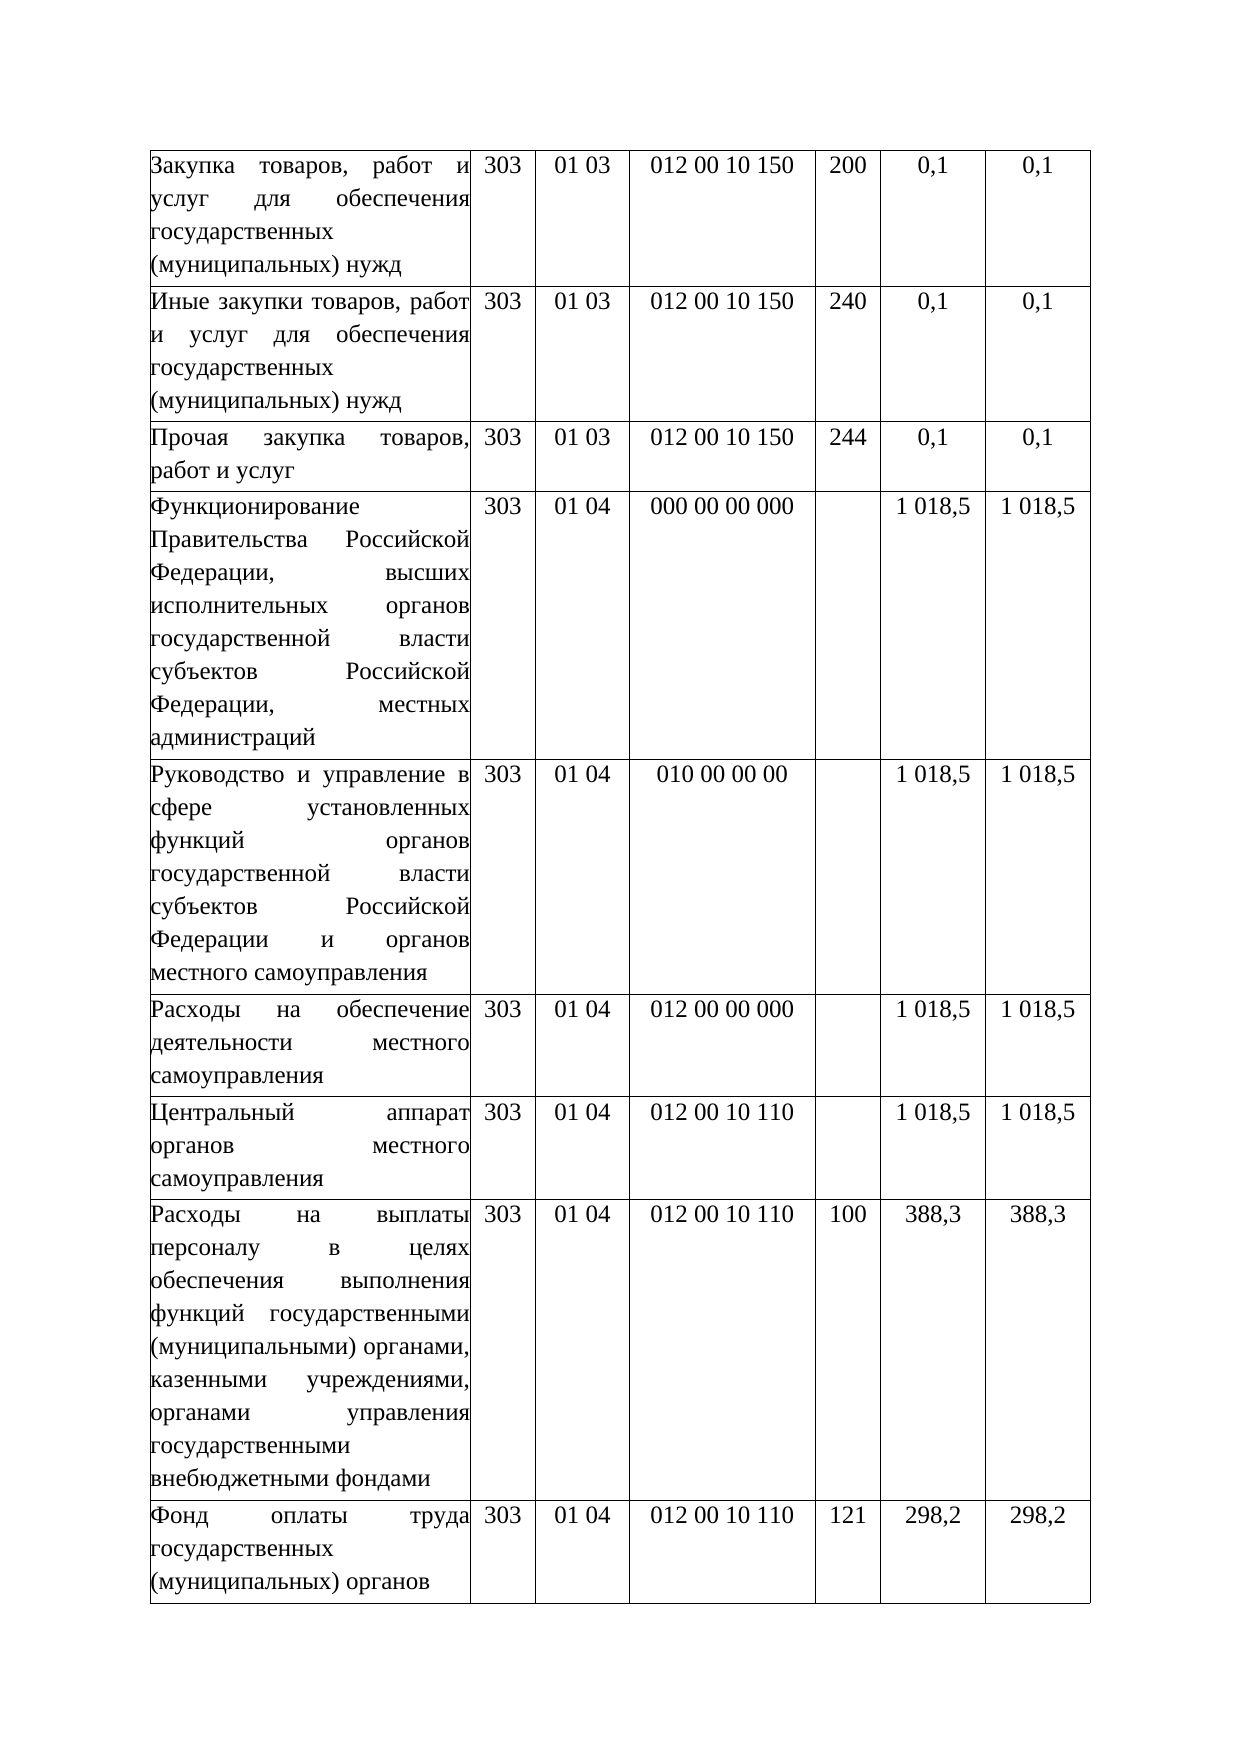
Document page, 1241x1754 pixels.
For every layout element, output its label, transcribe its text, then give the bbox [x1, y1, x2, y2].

table_cell 0,1 [881, 151, 985, 286]
table_cell 303 [471, 995, 535, 1096]
table_cell 012 00 10 150 [630, 151, 815, 286]
table_cell 012 00 10 110 [630, 1200, 815, 1500]
table_cell 298,2 [881, 1501, 985, 1603]
table_cell Расходы на обеспечение деятельности местного самоуправления [151, 995, 470, 1096]
table_cell 01 03 [536, 151, 629, 286]
table_cell Руководство и управление в сфере установленных функций органов государственной власти субъектов Российской Федерации и органов местного самоуправления [151, 760, 470, 994]
table_cell 0,1 [881, 422, 985, 491]
table_cell [816, 995, 880, 1096]
table_cell 303 [471, 422, 535, 491]
table_cell Функционирование Правительства Российской Федерации, высших исполнительных органов государственной власти субъектов Российской Федерации, местных администраций [151, 492, 470, 759]
table_cell 1 018,5 [881, 492, 985, 759]
table_cell 388,3 [881, 1200, 985, 1500]
table_cell 01 04 [536, 1501, 629, 1603]
table_cell 012 00 10 150 [630, 422, 815, 491]
table_cell 01 04 [536, 760, 629, 994]
table_cell Иные закупки товаров, работ и услуг для обеспечения государственных (муниципальных) нужд [151, 287, 470, 421]
table_cell 303 [471, 1501, 535, 1603]
table_cell Закупка товаров, работ и услуг для обеспечения государственных (муниципальных) нужд [151, 151, 470, 286]
table_cell Расходы на выплаты персоналу в целях обеспечения выполнения функций государственными (муниципальными) органами, казенными учреждениями, органами управления государственными внебюджетными фондами [151, 1200, 470, 1500]
table_cell 0,1 [986, 151, 1090, 286]
table_cell 01 04 [536, 492, 629, 759]
table_cell 303 [471, 151, 535, 286]
table_cell 1 018,5 [986, 492, 1090, 759]
table_cell 121 [816, 1501, 880, 1603]
table_cell 012 00 10 150 [630, 287, 815, 421]
table_cell 303 [471, 492, 535, 759]
table_cell 244 [816, 422, 880, 491]
table_cell 1 018,5 [986, 995, 1090, 1096]
table_cell 01 03 [536, 422, 629, 491]
table_cell 01 03 [536, 287, 629, 421]
table_cell 303 [471, 1200, 535, 1500]
table_cell 0,1 [986, 287, 1090, 421]
table_cell [816, 492, 880, 759]
table_cell 1 018,5 [881, 760, 985, 994]
table_cell 010 00 00 00 [630, 760, 815, 994]
table_cell 388,3 [986, 1200, 1090, 1500]
table_cell 01 04 [536, 1200, 629, 1500]
table_cell 240 [816, 287, 880, 421]
table_cell 012 00 10 110 [630, 1501, 815, 1603]
table_cell 01 04 [536, 1097, 629, 1199]
table_cell 01 04 [536, 995, 629, 1096]
table_cell 303 [471, 1097, 535, 1199]
table_cell 0,1 [881, 287, 985, 421]
table_cell 298,2 [986, 1501, 1090, 1603]
table_cell 000 00 00 000 [630, 492, 815, 759]
table_cell 1 018,5 [881, 1097, 985, 1199]
table_cell Фонд оплаты труда государственных (муниципальных) органов [151, 1501, 470, 1603]
table_cell 303 [471, 760, 535, 994]
table_cell 012 00 10 110 [630, 1097, 815, 1199]
table_cell 100 [816, 1200, 880, 1500]
table_cell [816, 760, 880, 994]
table_cell [816, 1097, 880, 1199]
table_cell Центральный аппарат органов местного самоуправления [151, 1097, 470, 1199]
table_cell 200 [816, 151, 880, 286]
table_cell 1 018,5 [881, 995, 985, 1096]
table_cell 012 00 00 000 [630, 995, 815, 1096]
table_cell 0,1 [986, 422, 1090, 491]
table_cell 1 018,5 [986, 1097, 1090, 1199]
table_cell 303 [471, 287, 535, 421]
table_cell 1 018,5 [986, 760, 1090, 994]
table_cell Прочая закупка товаров, работ и услуг [151, 422, 470, 491]
